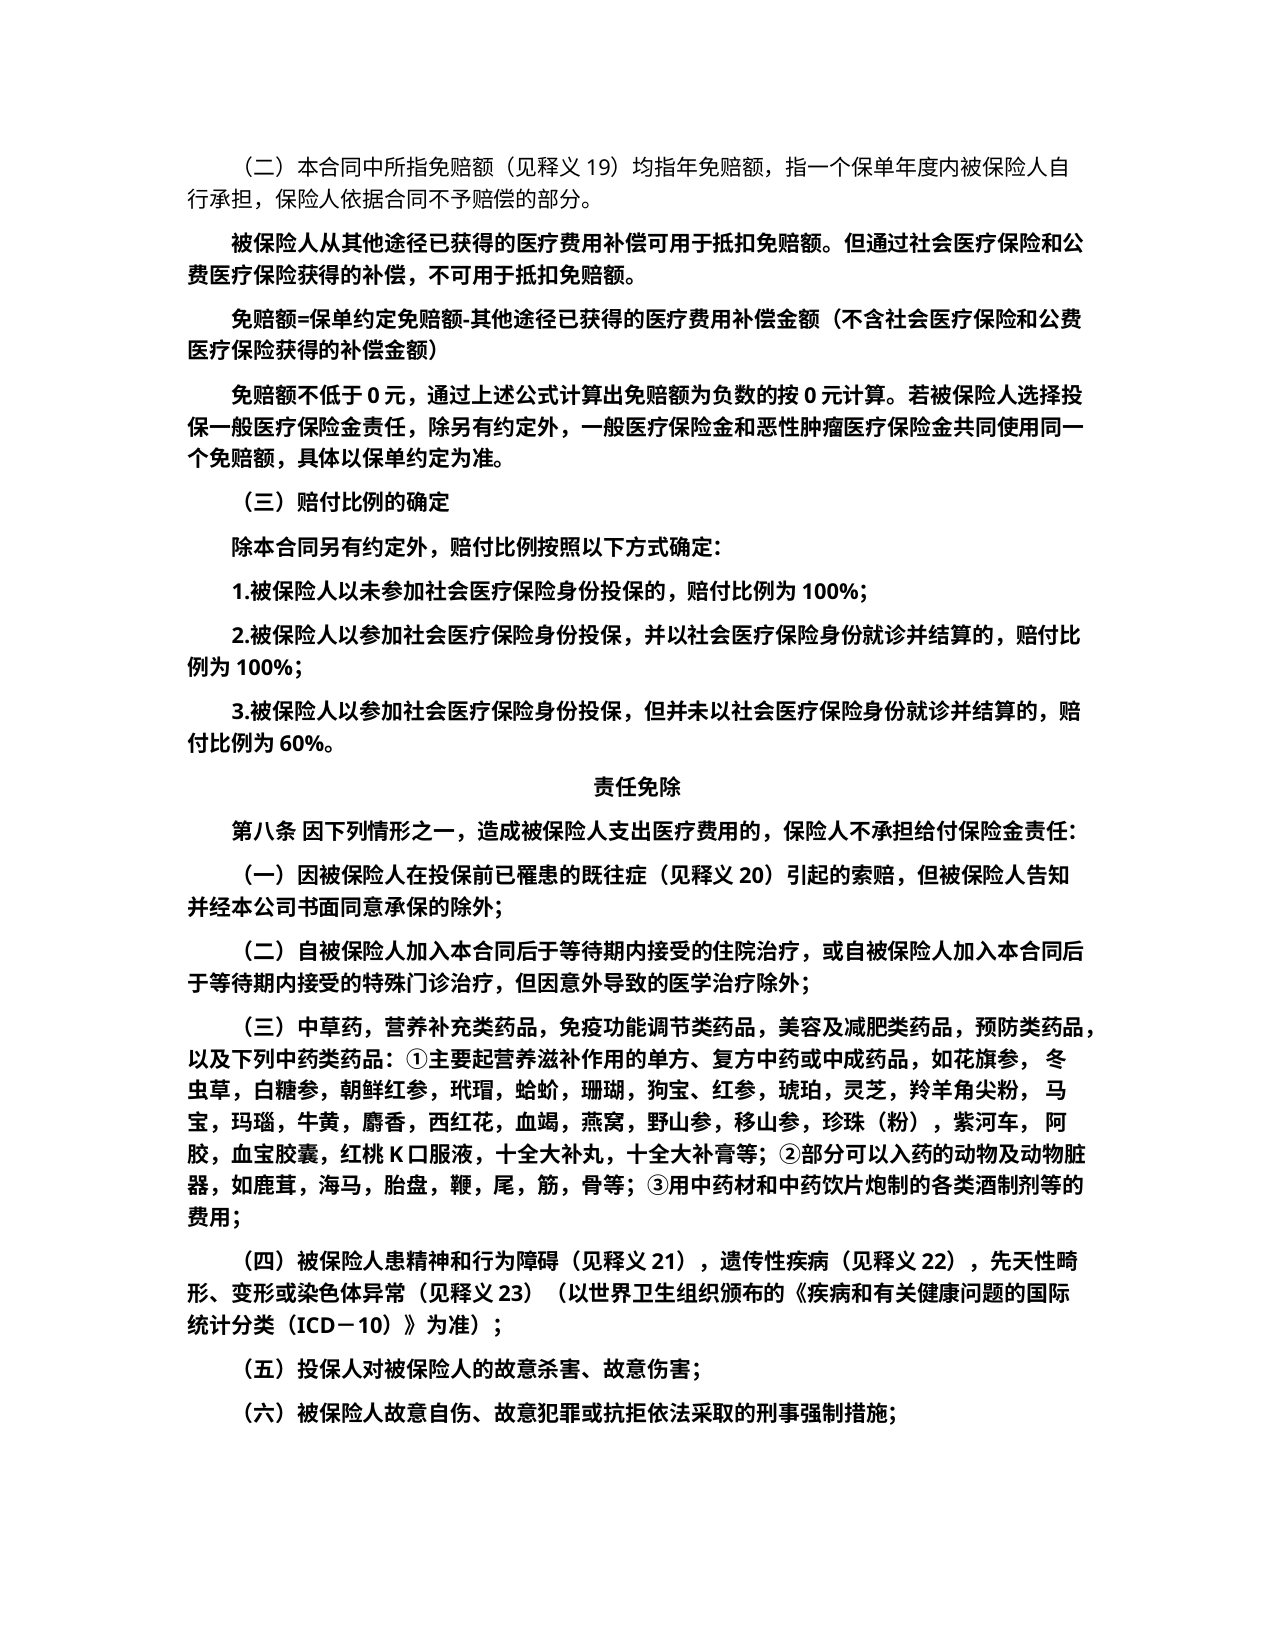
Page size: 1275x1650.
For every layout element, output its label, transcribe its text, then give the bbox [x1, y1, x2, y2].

text （六）被保险人故意自伤、故意犯罪或抗拒依法采取的刑事强制措施； [187, 1396, 1087, 1428]
text 免赔额=保单约定免赔额-其他途径已获得的医疗费用补偿金额（不含社会医疗保险和公费医疗保险获得的补偿金额） [187, 302, 1087, 365]
text 责任免除 [187, 770, 1087, 802]
text （五）投保人对被保险人的故意杀害、故意伤害； [187, 1352, 1087, 1384]
text 被保险人从其他途径已获得的医疗费用补偿可用于抵扣免赔额。但通过社会医疗保险和公费医疗保险获得的补偿，不可用于抵扣免赔额。 [187, 226, 1087, 289]
text 2.被保险人以参加社会医疗保险身份投保，并以社会医疗保险身份就诊并结算的，赔付比例为100%； [187, 618, 1087, 681]
text （三）赔付比例的确定 [187, 485, 1087, 517]
text 第八条 因下列情形之一，造成被保险人支出医疗费用的，保险人不承担给付保险金责任： [187, 814, 1087, 846]
text （二）本合同中所指免赔额（见释义19）均指年免赔额，指一个保单年度内被保险人自行承担，保险人依据合同不予赔偿的部分。 [187, 150, 1087, 213]
text 3.被保险人以参加社会医疗保险身份投保，但并未以社会医疗保险身份就诊并结算的，赔付比例为60%。 [187, 694, 1087, 757]
text 免赔额不低于0元，通过上述公式计算出免赔额为负数的按0元计算。若被保险人选择投保一般医疗保险金责任，除另有约定外，一般医疗保险金和恶性肿瘤医疗保险金共同使用同一个免赔额，具体以保单约定为准。 [187, 378, 1087, 473]
text 除本合同另有约定外，赔付比例按照以下方式确定： [187, 529, 1087, 561]
text （二）自被保险人加入本合同后于等待期内接受的住院治疗，或自被保险人加入本合同后于等待期内接受的特殊门诊治疗，但因意外导致的医学治疗除外； [187, 934, 1087, 998]
text （一）因被保险人在投保前已罹患的既往症（见释义20）引起的索赔，但被保险人告知并经本公司书面同意承保的除外； [187, 858, 1087, 922]
text （三）中草药，营养补充类药品，免疫功能调节类药品，美容及减肥类药品，预防类药品，以及下列中药类药品：①主要起营养滋补作用的单方、复方中药或中成药品，如花旗参， 冬虫草，白糖参，朝鲜红参，玳瑁，蛤蚧，珊瑚，狗宝、红参，琥珀，灵芝，羚羊角尖粉， 马宝，玛瑙，牛黄，麝香，西红花，血竭，燕窝，野山参，移山参，珍珠（粉），紫河车， 阿胶，血宝胶囊，红桃K口服液，十全大补丸，十全大补膏等；②部分可以入药的动物及动物脏器，如鹿茸，海马，胎盘，鞭，尾，筋，骨等；③用中药材和中药饮片炮制的各类酒制剂等的费用； [187, 1010, 1087, 1232]
text 1.被保险人以未参加社会医疗保险身份投保的，赔付比例为100%； [187, 574, 1087, 605]
text （四）被保险人患精神和行为障碍（见释义21），遗传性疾病（见释义22），先天性畸形、变形或染色体异常（见释义23）（以世界卫生组织颁布的《疾病和有关健康问题的国际统计分类（ICD－10）》为准）； [187, 1244, 1087, 1340]
